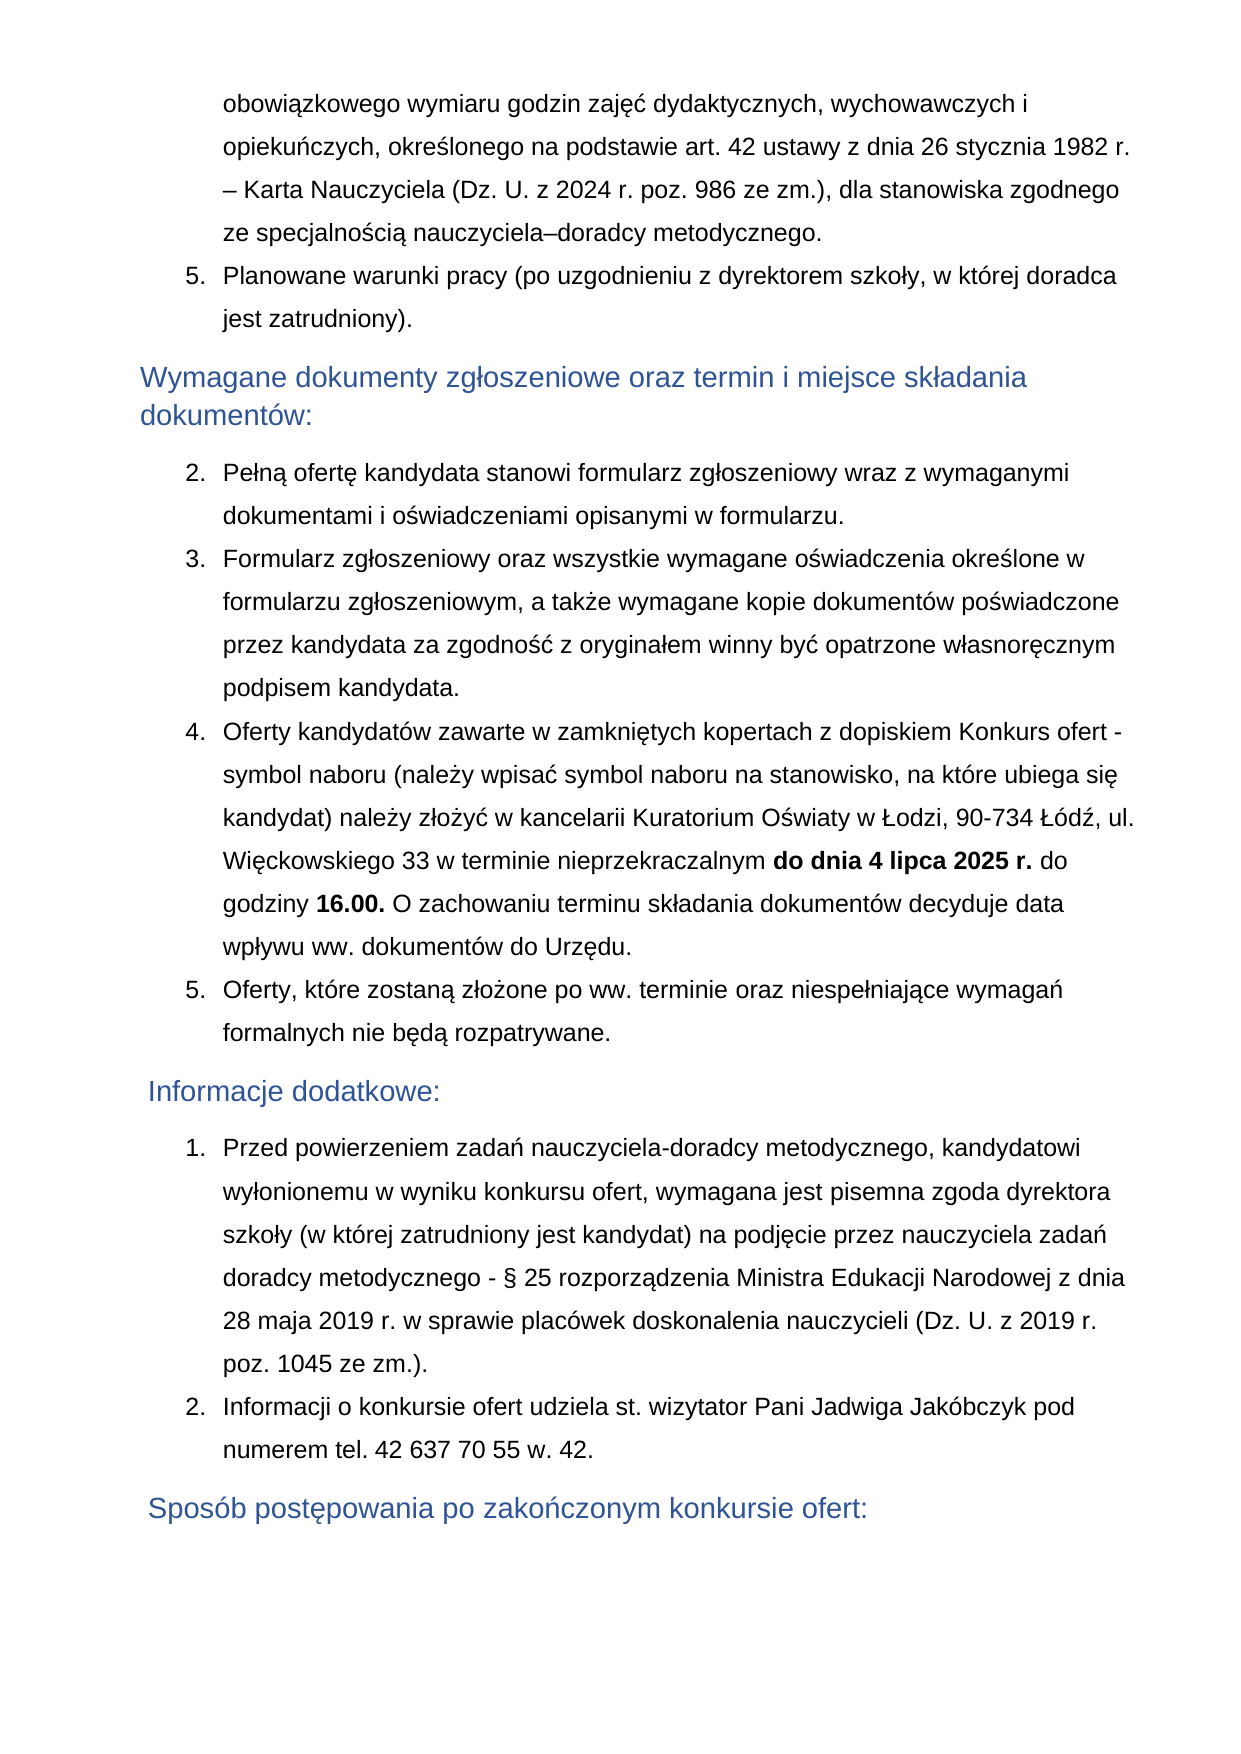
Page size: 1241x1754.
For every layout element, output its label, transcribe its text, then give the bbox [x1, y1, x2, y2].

list Oferty, które zostaną złożone po ww. terminie oraz niespełniające wymagań formalnych nie będą rozpatrywane. [185, 975, 1137, 1047]
text Sposób postępowania po zakończonym konkursie ofert: [148, 1491, 1137, 1524]
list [185, 89, 1137, 247]
text Wymagane dokumenty zgłoszeniowe oraz termin i miejsce składania dokumentów: [140, 360, 1137, 432]
list Informacji o konkursie ofert udziela st. wizytator Pani Jadwiga Jakóbczyk pod numerem tel. 42 637 70 55 w. 42. [185, 1392, 1137, 1464]
list Formularz zgłoszeniowy oraz wszystkie wymagane oświadczenia określone w formularzu zgłoszeniowym, a także wymagane kopie dokumentów poświadczone przez kandydata za zgodność z oryginałem winny być opatrzone własnoręcznym podpisem kandydata. [185, 544, 1137, 702]
list Oferty kandydatów zawarte w zamkniętych kopertach z dopiskiem Konkurs ofert - symbol naboru (należy wpisać symbol naboru na stanowisko, na które ubiega się kandydat) należy złożyć w kancelarii Kuratorium Oświaty w Łodzi, 90-734 Łódź, ul. Więckowskiego 33 w terminie nieprzekraczalnym do dnia 4 lipca 2025 r. do godziny 16.00. O zachowaniu terminu składania dokumentów decyduje data wpływu ww. dokumentów do Urzędu. [185, 717, 1137, 961]
list Pełną ofertę kandydata stanowi formularz zgłoszeniowy wraz z wymaganymi dokumentami i oświadczeniami opisanymi w formularzu. [185, 458, 1137, 530]
list Planowane warunki pracy (po uzgodnieniu z dyrektorem szkoły, w której doradca jest zatrudniony). [185, 261, 1137, 333]
text Informacje dodatkowe: [148, 1074, 1137, 1108]
list Przed powierzeniem zadań nauczyciela-doradcy metodycznego, kandydatowi wyłonionemu w wyniku konkursu ofert, wymagana jest pisemna zgoda dyrektora szkoły (w której zatrudniony jest kandydat) na podjęcie przez nauczyciela zadań doradcy metodycznego - § 25 rozporządzenia Ministra Edukacji Narodowej z dnia 28 maja 2019 r. w sprawie placówek doskonalenia nauczycieli (Dz. U. z 2019 r. poz. 1045 ze zm.). [185, 1133, 1137, 1378]
